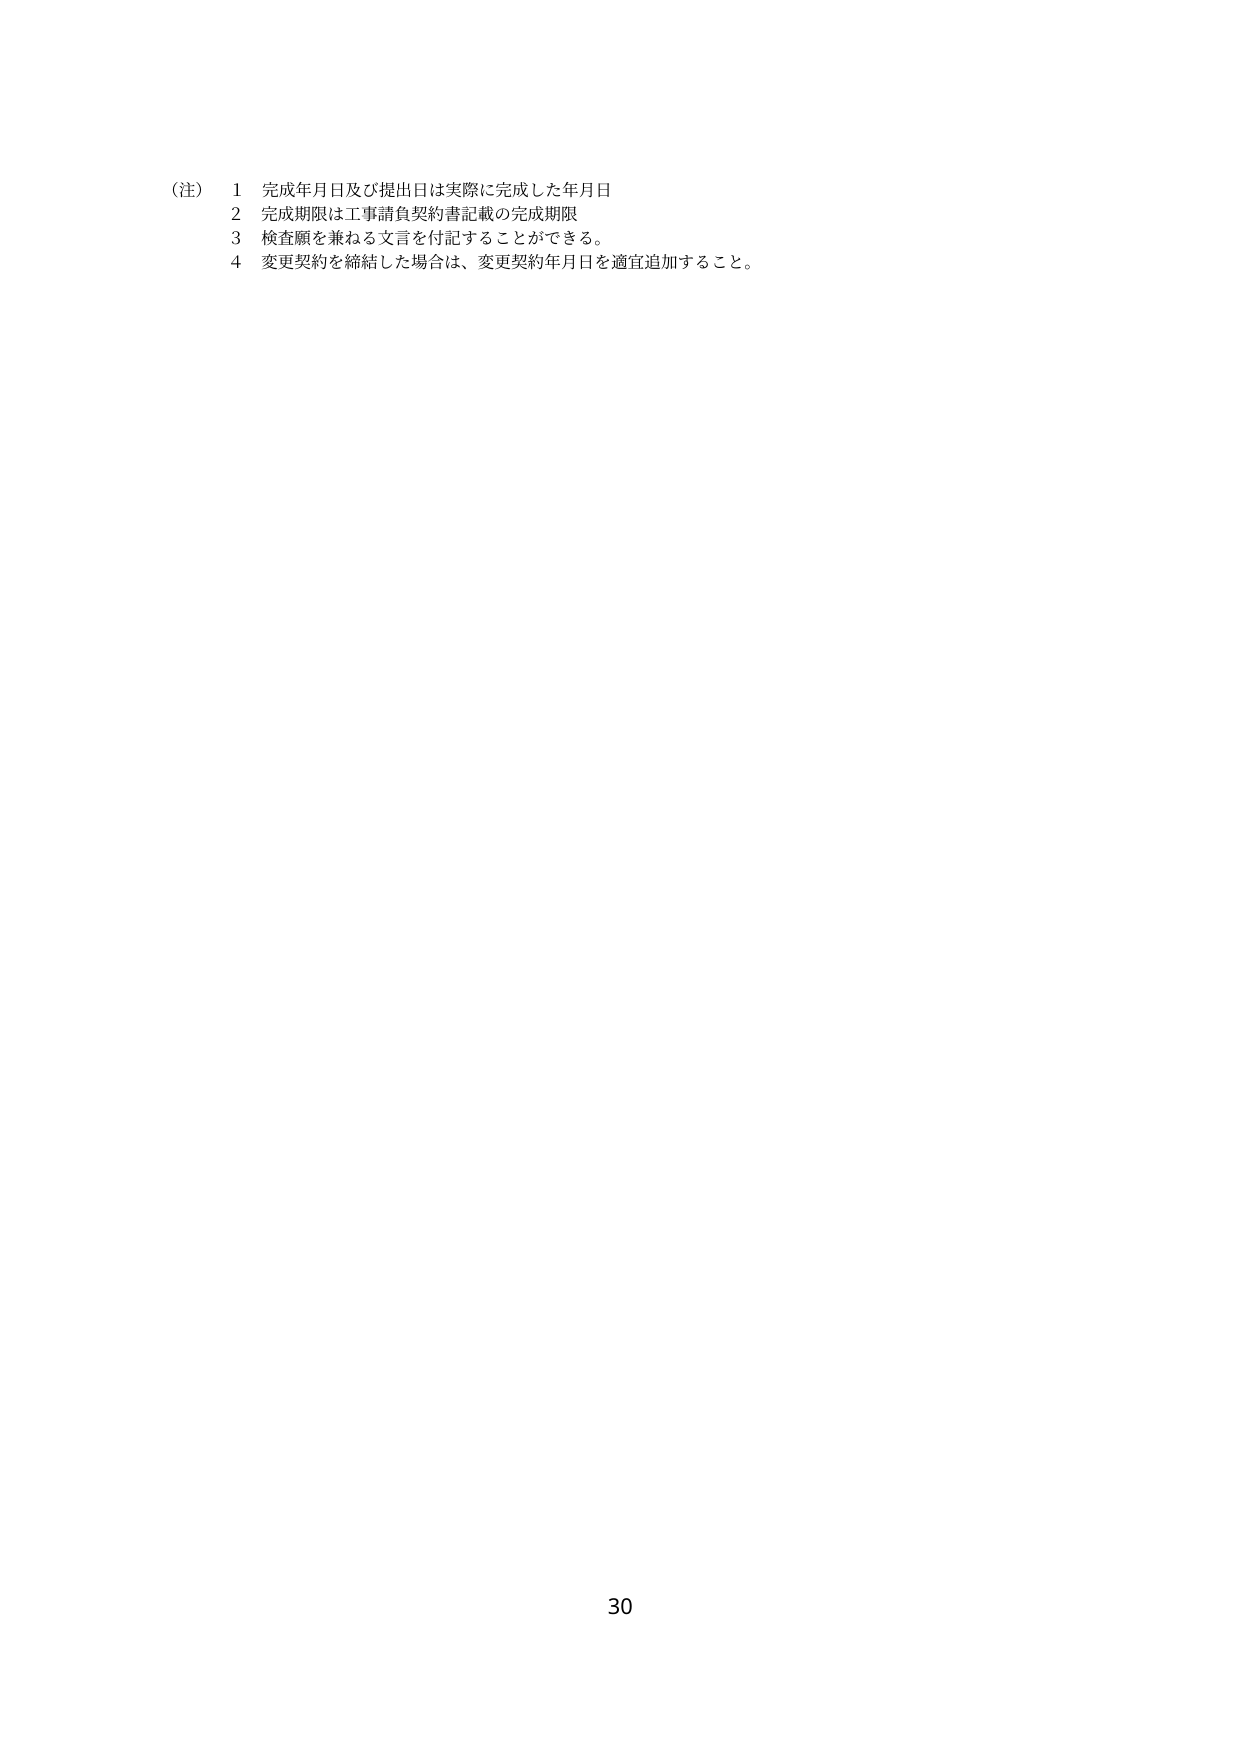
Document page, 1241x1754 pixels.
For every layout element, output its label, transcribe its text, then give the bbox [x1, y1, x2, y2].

text ２ 完成期限は工事請負契約書記載の完成期限 [227, 201, 1122, 225]
text （注） １ 完成年月日及び提出日は実際に完成した年月日 [162, 177, 1122, 201]
text ３ 検査願を兼ねる文言を付記することができる。 [227, 225, 1122, 249]
text ４ 変更契約を締結した場合は、変更契約年月日を適宜追加すること。 [227, 249, 1122, 273]
